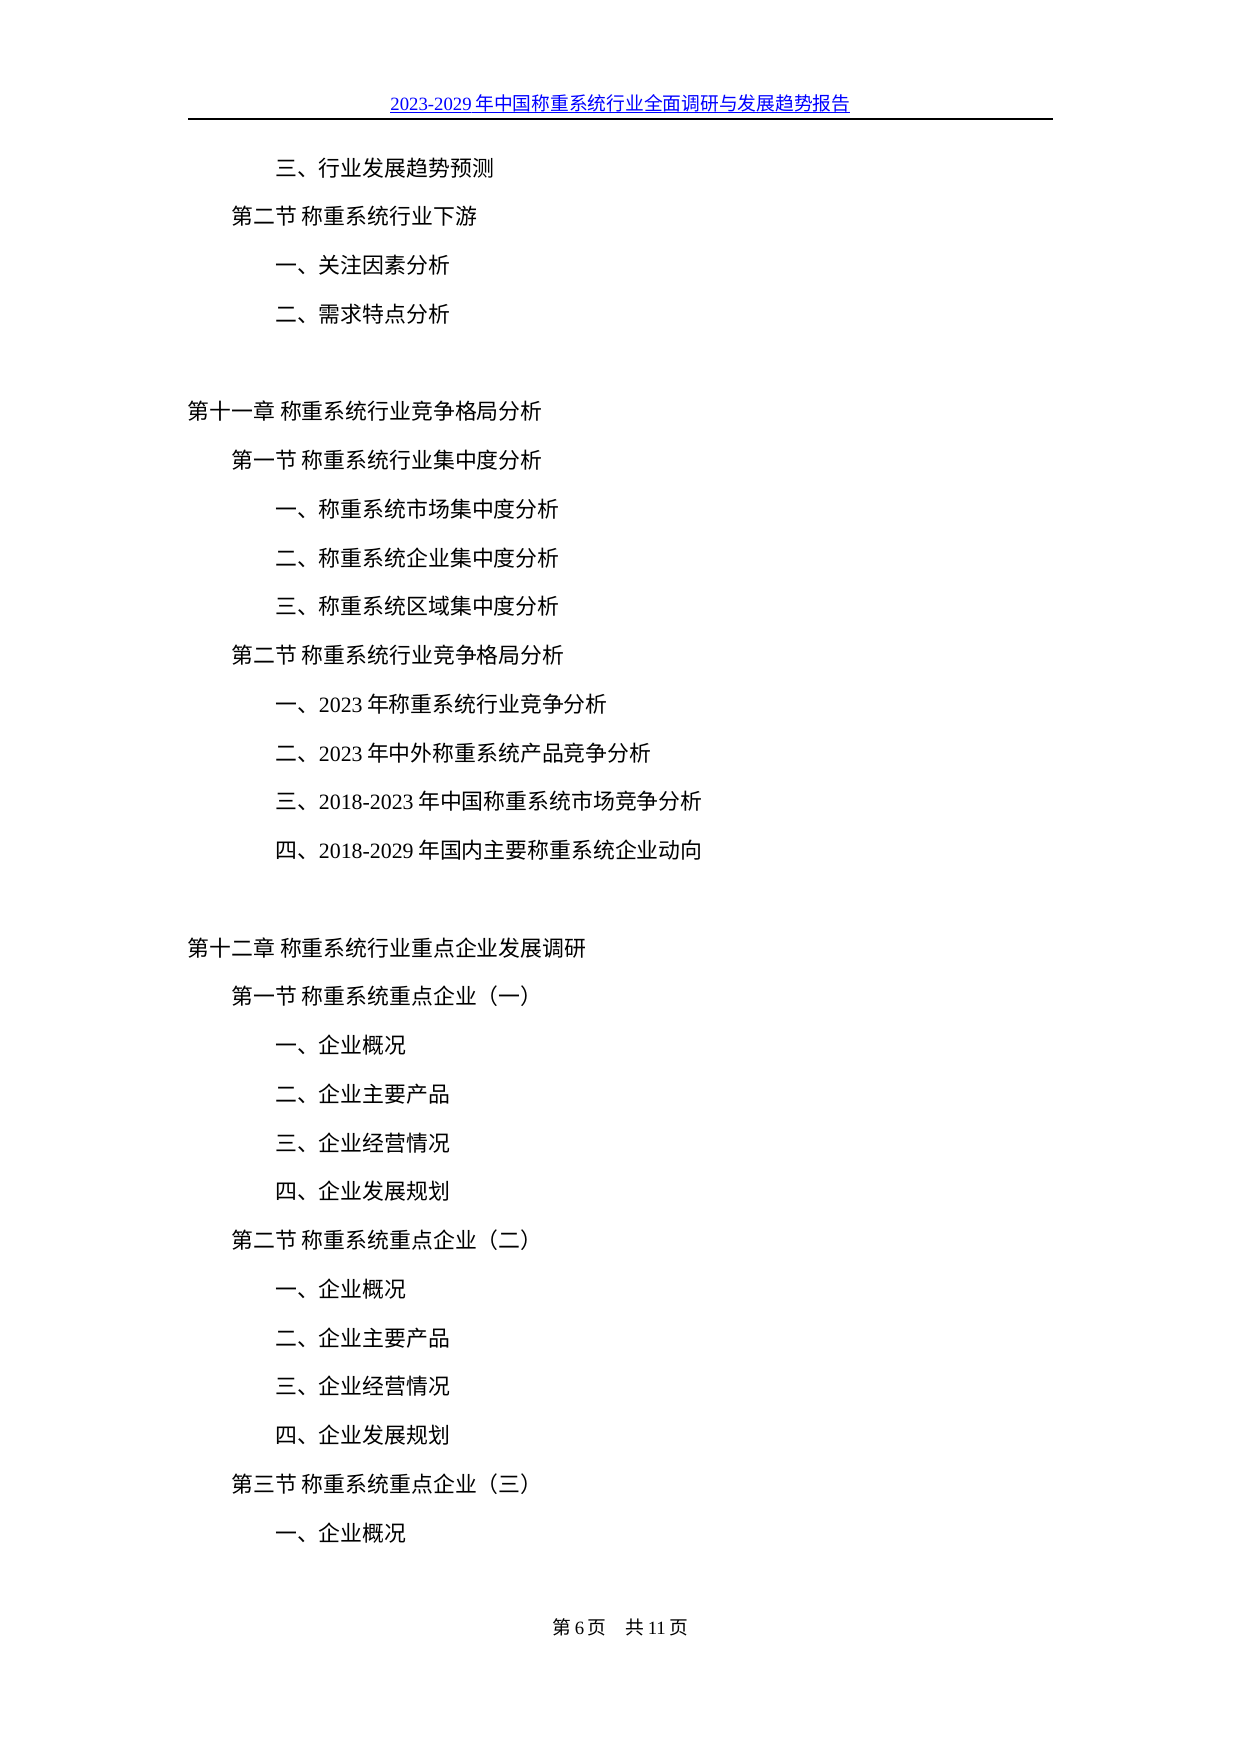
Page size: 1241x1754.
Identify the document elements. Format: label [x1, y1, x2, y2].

text [187, 150, 1053, 1548]
